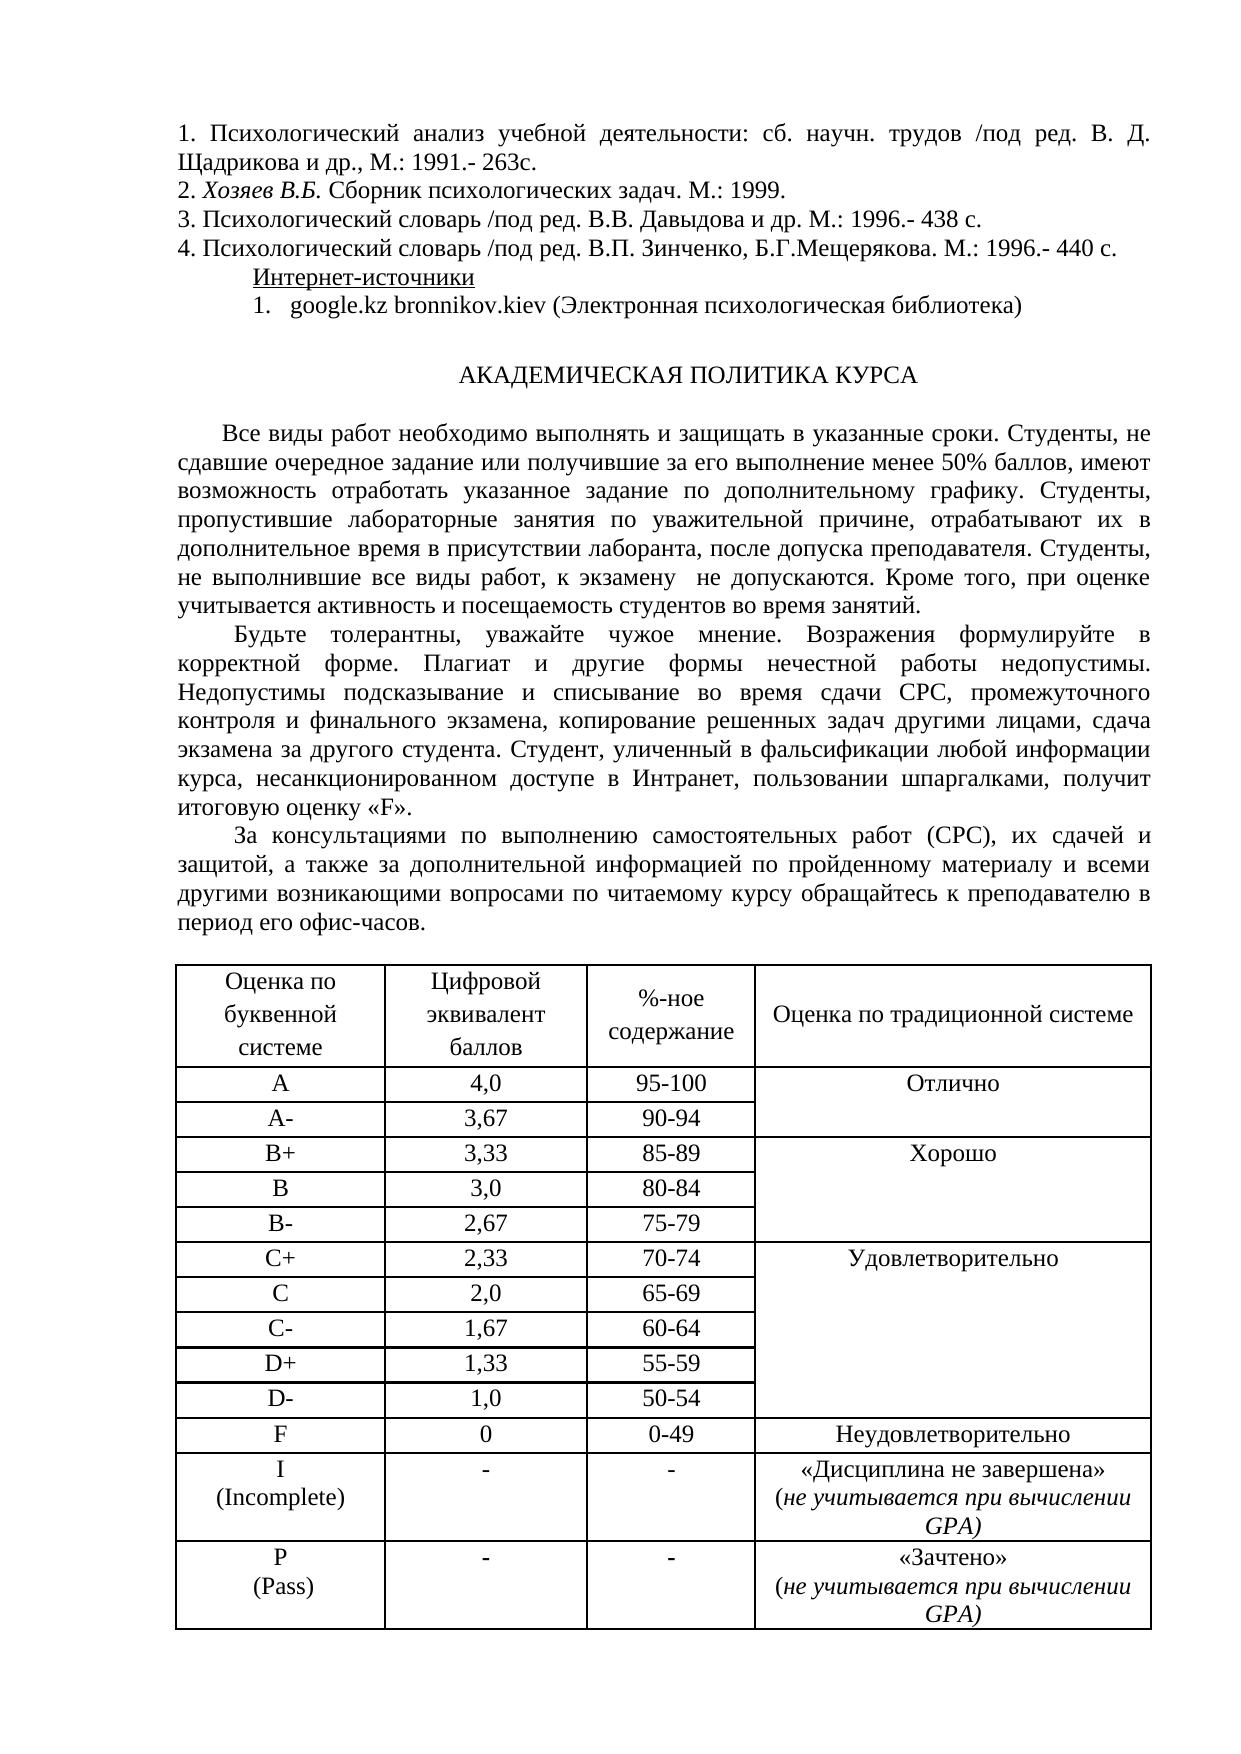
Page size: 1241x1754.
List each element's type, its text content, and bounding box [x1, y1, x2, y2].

table_cell 2,0 [386, 1278, 586, 1311]
table_cell 90-94 [588, 1103, 754, 1136]
table_cell 95-100 [588, 1068, 754, 1101]
table_header Оценка по буквенной системе [177, 966, 384, 1066]
table_cell Хорошо [756, 1138, 1150, 1241]
text будьте толерантны, уважайте чужое мнение. Возражения формулируйте в корректной форме. Плагиат и другие формы нечестной работы недопустимы. Недопустимы подсказывание и списывание во время сдачи СРС, промежуточного контроля и финального экзамена, копирование решенных задач другими лицами, сдача экзамена за другого студента. Студент, уличенный в фальсификации любой информации курса, несанкционированном доступе в Интранет, пользовании шпаргалками, получит итоговую оценку «F». [177, 619, 1152, 821]
table_cell Неудовлетворительно [756, 1419, 1150, 1452]
table_cell 70-74 [588, 1243, 754, 1276]
table_cell 4,0 [386, 1068, 586, 1101]
table_cell 50-54 [588, 1384, 754, 1417]
table_cell А [177, 1068, 384, 1101]
table_cell 85-89 [588, 1138, 754, 1171]
table_cell Удовлетворительно [756, 1243, 1150, 1417]
table_cell 2,33 [386, 1243, 586, 1276]
table_cell 3,0 [386, 1173, 586, 1206]
text 2. Хозяев В.Б. Сборник психологических задач. М.: 1999. [177, 176, 1152, 204]
table_cell С [177, 1278, 384, 1311]
table_cell 65-69 [588, 1278, 754, 1311]
subtitle Интернет-источники [177, 262, 1152, 291]
table_header %-ное содержание [588, 966, 754, 1066]
table_cell F [177, 1419, 384, 1452]
table_cell 80-84 [588, 1173, 754, 1206]
table_cell - [386, 1454, 586, 1540]
table_cell 3,67 [386, 1103, 586, 1136]
list google.kz bronnikov.kiev (Электронная психологическая библиотека) [252, 291, 1152, 319]
table_cell Отлично [756, 1068, 1150, 1136]
table_cell С- [177, 1313, 384, 1346]
table_header Цифровой эквивалент баллов [386, 966, 586, 1066]
table_cell 0-49 [588, 1419, 754, 1452]
table_cell «Дисциплина не завершена» (не учитывается при вычислении GPA) [756, 1454, 1150, 1540]
text 4. Психологический словарь /под ред. В.П. Зинченко, Б.Г.Мещерякова. М.: 1996.- 440 с. [177, 233, 1152, 262]
table_cell В+ [177, 1138, 384, 1171]
table_cell 1,0 [386, 1384, 586, 1417]
table_cell 1,67 [386, 1313, 586, 1346]
table_cell P (Pass) [177, 1542, 384, 1628]
table_cell В [177, 1173, 384, 1206]
text АКАДЕМИЧЕСКАЯ Политика курса [177, 361, 1152, 389]
table_cell - [588, 1542, 754, 1628]
table_cell D+ [177, 1349, 384, 1381]
table_header Оценка по традиционной системе [756, 966, 1150, 1066]
text За консультациями по выполнению самостоятельных работ (СРС), их сдачей и защитой, а также за дополнительной информацией по пройденному материалу и всеми другими возникающими вопросами по читаемому курсу обращайтесь к преподавателю в период его офис-часов. [177, 821, 1152, 936]
table_cell 60-64 [588, 1313, 754, 1346]
table_cell С+ [177, 1243, 384, 1276]
table_cell 1,33 [386, 1349, 586, 1381]
table_cell - [588, 1454, 754, 1540]
text Все виды работ необходимо выполнять и защищать в указанные сроки. Студенты, не сдавшие очередное задание или получившие за его выполнение менее 50% баллов, имеют возможность отработать указанное задание по дополнительному графику. Студенты, пропустившие лабораторные занятия по уважительной причине, отрабатывают их в дополнительное время в присутствии лаборанта, после допуска преподавателя. Студенты, не выполнившие все виды работ, к экзамену не допускаются. Кроме того, при оценке учитывается активность и посещаемость студентов во время занятий. [177, 418, 1152, 619]
text 3. Психологический словарь /под ред. В.В. Давыдова и др. М.: 1996.- 438 с. [177, 204, 1152, 233]
table_cell I (Incomplete) [177, 1454, 384, 1540]
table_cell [756, 1542, 1150, 1628]
table_cell А- [177, 1103, 384, 1136]
text 1. Психологический анализ учебной деятельности: сб. научн. трудов /под ред. В. Д. Щадрикова и др., М.: 1991.- 263с. [177, 118, 1152, 176]
table_cell D- [177, 1384, 384, 1417]
table_cell В- [177, 1208, 384, 1241]
table_cell 3,33 [386, 1138, 586, 1171]
table_cell 75-79 [588, 1208, 754, 1241]
table_cell 0 [386, 1419, 586, 1452]
table_cell 55-59 [588, 1349, 754, 1381]
table_cell 2,67 [386, 1208, 586, 1241]
table_cell - [386, 1542, 586, 1628]
